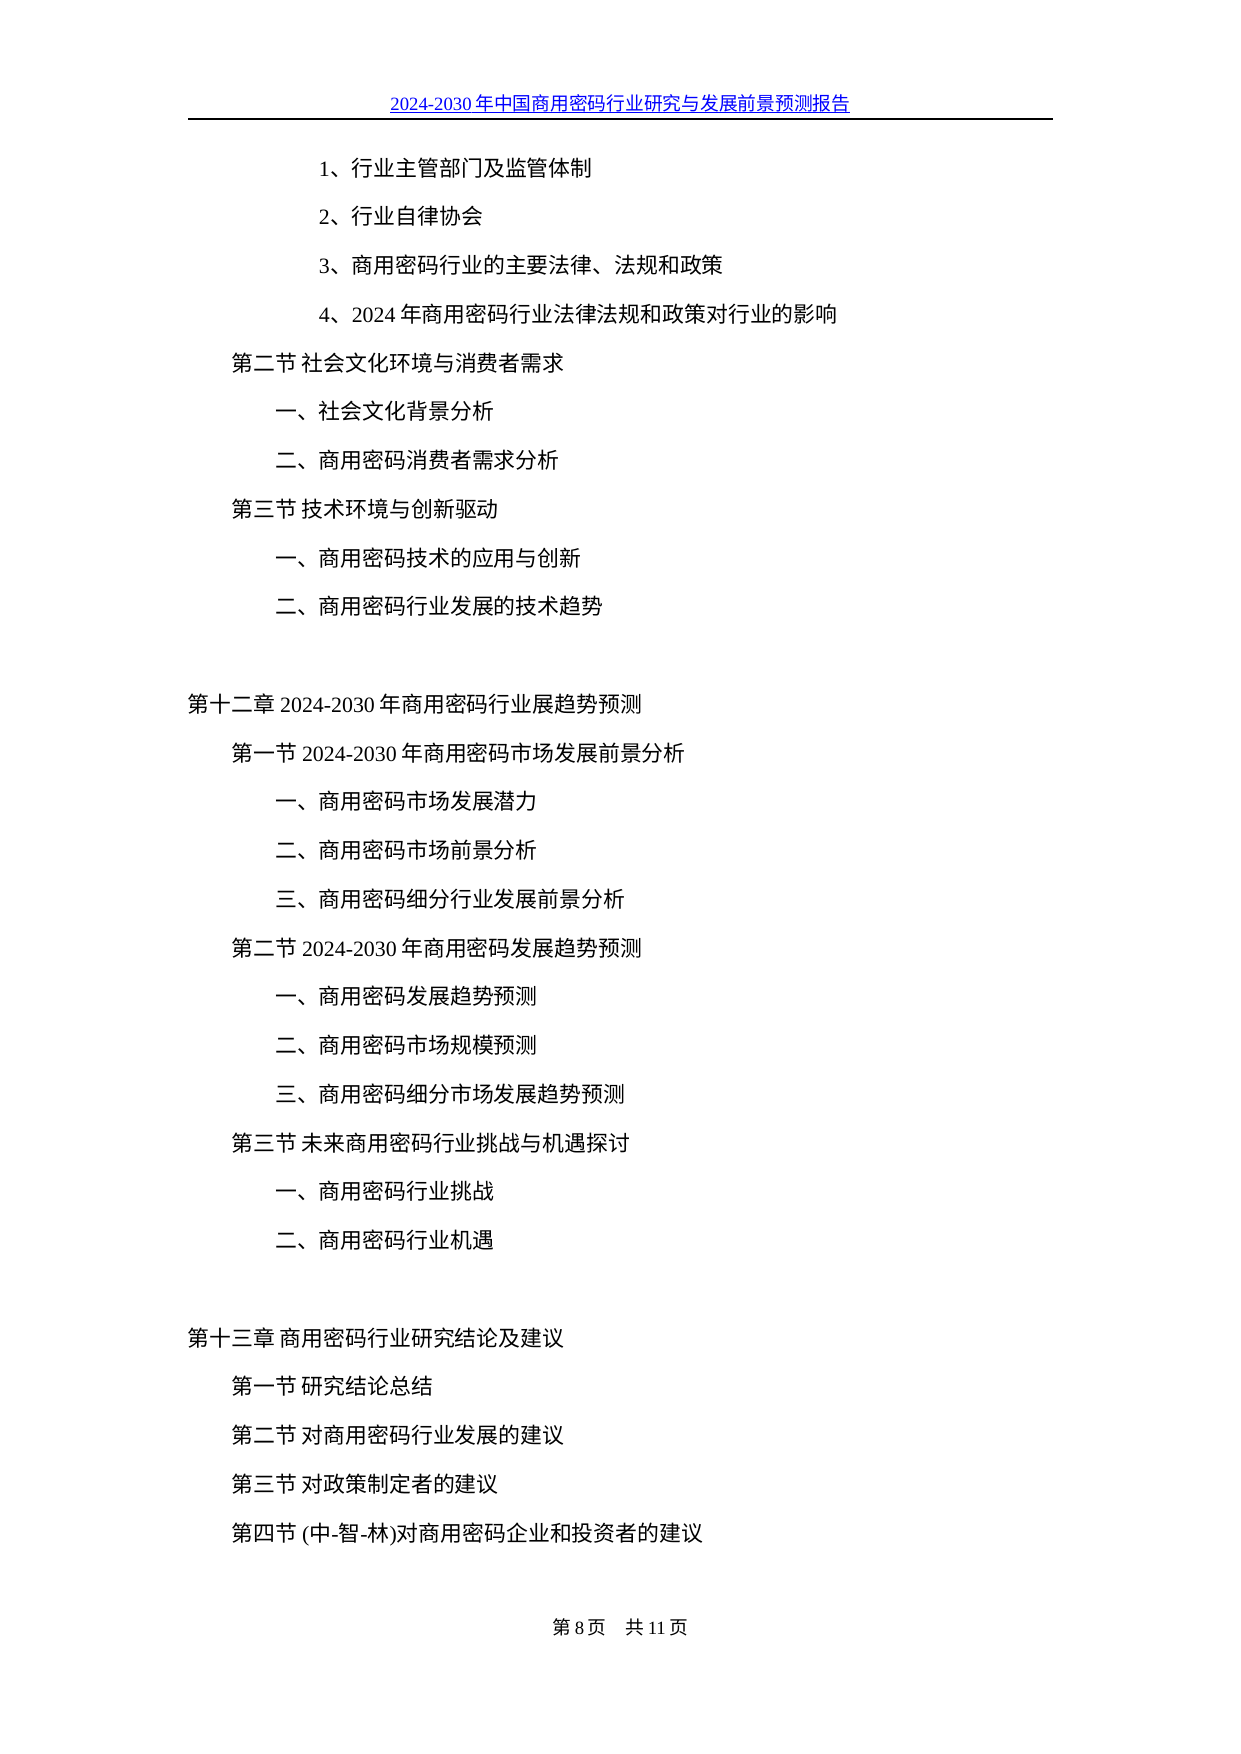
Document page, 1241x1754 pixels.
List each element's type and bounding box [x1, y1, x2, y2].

text [187, 150, 1053, 1548]
